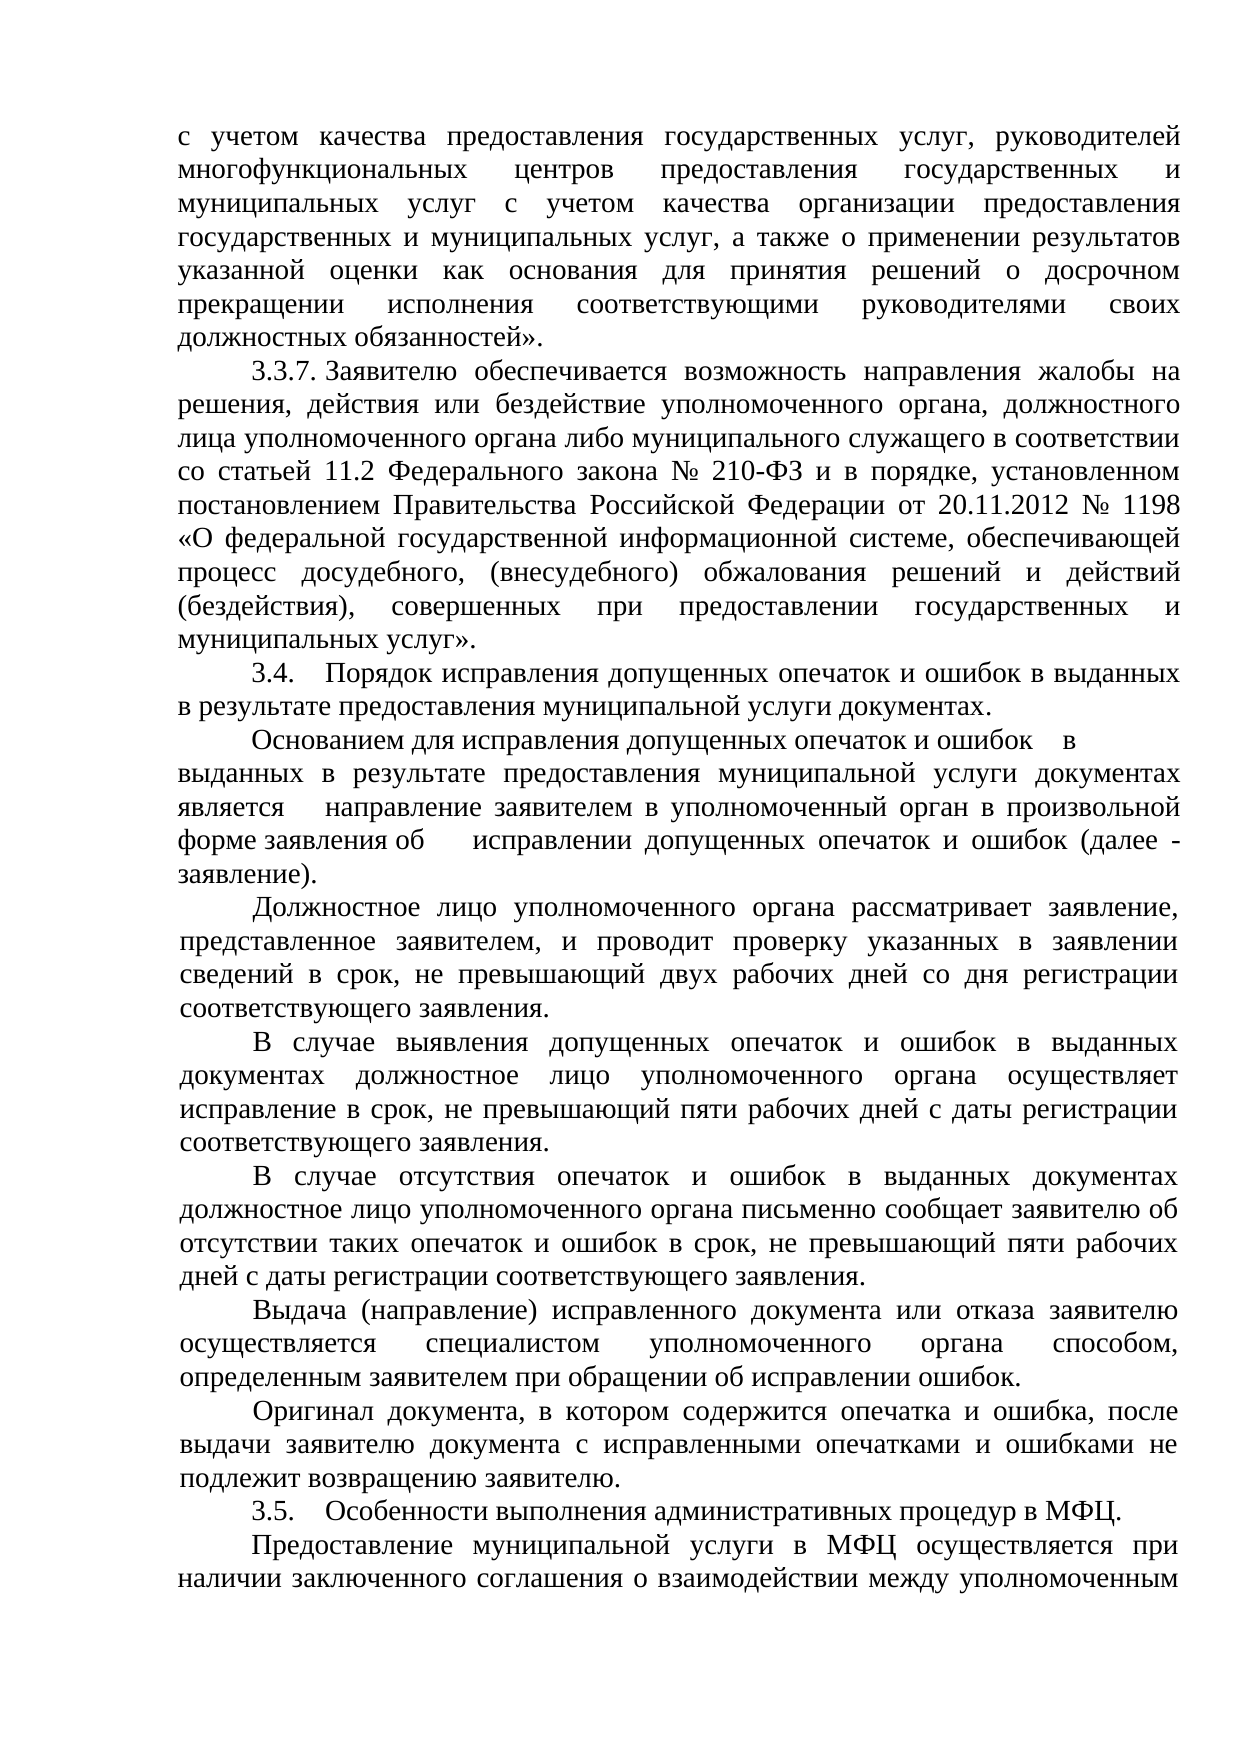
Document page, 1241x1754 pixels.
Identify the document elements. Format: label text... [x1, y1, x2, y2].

list Заявителю обеспечивается возможность направления жалобы на решения, действия или бездействие уполномоченного органа, должностного лица уполномоченного органа либо муниципального служащего в соответствии со статьей 11.2 Федерального закона № 210-ФЗ и в порядке, установленном постановлением Правительства Российской Федерации от 20.11.2012 № 1198 «О федеральной государственной информационной системе, обеспечивающей процесс досудебного, (внесудебного) обжалования решений и действий (бездействия), совершенных при предоставлении государственных и муниципальных услуг». [177, 353, 1181, 655]
text Должностное лицо уполномоченного органа рассматривает заявление, представленное заявителем, и проводит проверку указанных в заявлении сведений в срок, не превышающий двух рабочих дней со дня регистрации соответствующего заявления. [179, 889, 1179, 1024]
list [177, 118, 1181, 353]
text Оригинал документа, в котором содержится опечатка и ошибка, после выдачи заявителю документа с исправленными опечатками и ошибками не подлежит возвращению заявителю. [179, 1393, 1179, 1493]
list Порядок исправления допущенных опечаток и ошибок в выданных в результате предоставления муниципальной услуги документах. [177, 655, 1181, 722]
text В случае отсутствия опечаток и ошибок в выданных документах должностное лицо уполномоченного органа письменно сообщает заявителю об отсутствии таких опечаток и ошибок в срок, не превышающий пяти рабочих дней с даты регистрации соответствующего заявления. [179, 1158, 1179, 1292]
text В случае выявления допущенных опечаток и ошибок в выданных документах должностное лицо уполномоченного органа осуществляет исправление в срок, не превышающий пяти рабочих дней с даты регистрации соответствующего заявления. [179, 1024, 1179, 1158]
list Особенности выполнения административных процедур в МФЦ. [177, 1493, 1179, 1527]
text Основанием для исправления допущенных опечаток и ошибок в выданных в результате предоставления муниципальной услуги документах является направление заявителем в уполномоченный орган в произвольной форме заявления об исправлении допущенных опечаток и ошибок (далее - заявление). [177, 722, 1181, 889]
text Выдача (направление) исправленного документа или отказа заявителю осуществляется специалистом уполномоченного органа способом, определенным заявителем при обращении об исправлении ошибок. [179, 1292, 1179, 1393]
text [177, 1527, 1179, 1594]
